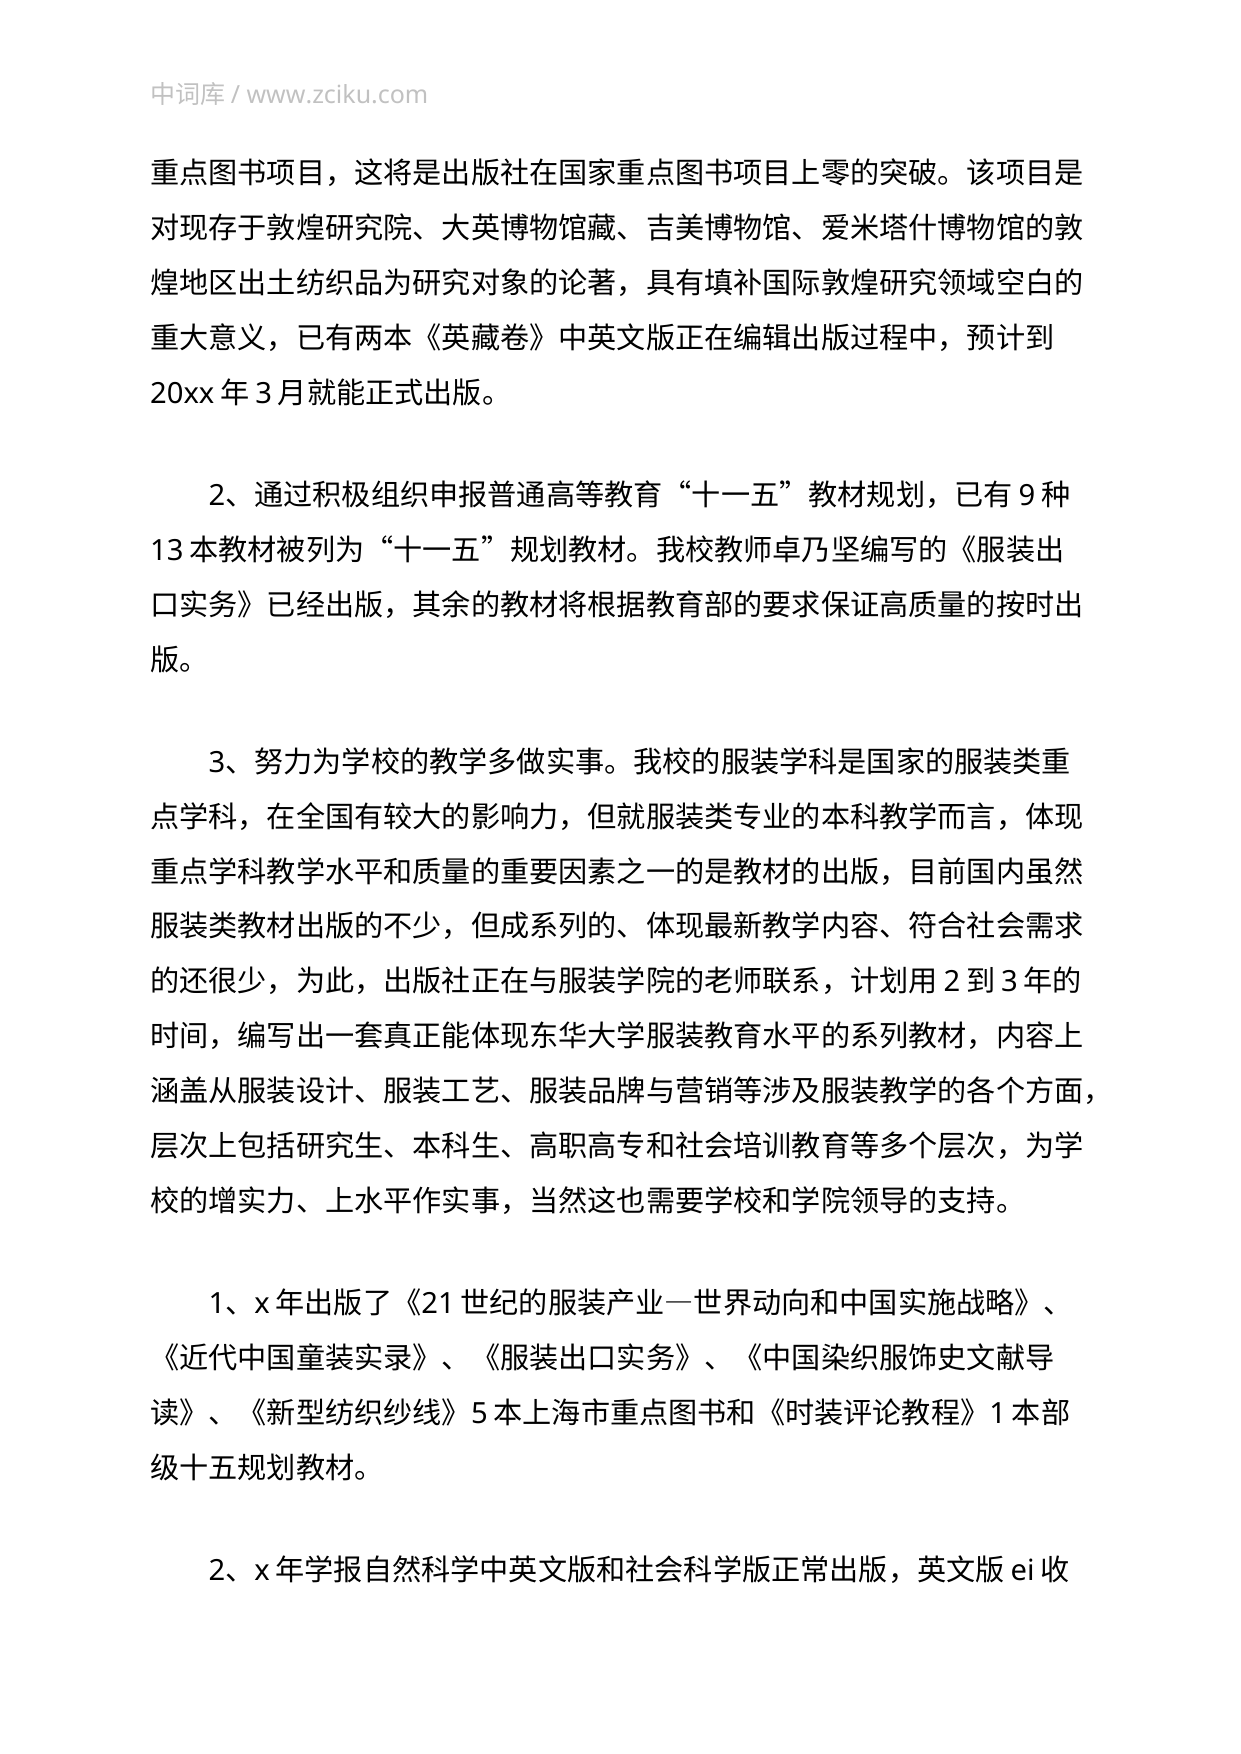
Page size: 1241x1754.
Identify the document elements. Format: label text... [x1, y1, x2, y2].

text 2、通过积极组织申报普通高等教育“十一五”教材规划，已有9种13本教材被列为“十一五”规划教材。我校教师卓乃坚编写的《服装出口实务》已经出版，其余的教材将根据教育部的要求保证高质量的按时出版。 [150, 472, 1090, 679]
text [150, 150, 1090, 412]
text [150, 1546, 1090, 1588]
text 1、x年出版了《21世纪的服装产业—世界动向和中国实施战略》、《近代中国童装实录》、《服装出口实务》、《中国染织服饰史文献导读》、《新型纺织纱线》5本上海市重点图书和《时装评论教程》1本部级十五规划教材。 [150, 1279, 1090, 1487]
text 3、努力为学校的教学多做实事。我校的服装学科是国家的服装类重点学科，在全国有较大的影响力，但就服装类专业的本科教学而言，体现重点学科教学水平和质量的重要因素之一的是教材的出版，目前国内虽然服装类教材出版的不少，但成系列的、体现最新教学内容、符合社会需求的还很少，为此，出版社正在与服装学院的老师联系，计划用2到3年的时间，编写出一套真正能体现东华大学服装教育水平的系列教材，内容上涵盖从服装设计、服装工艺、服装品牌与营销等涉及服装教学的各个方面，层次上包括研究生、本科生、高职高专和社会培训教育等多个层次，为学校的增实力、上水平作实事，当然这也需要学校和学院领导的支持。 [150, 738, 1090, 1220]
